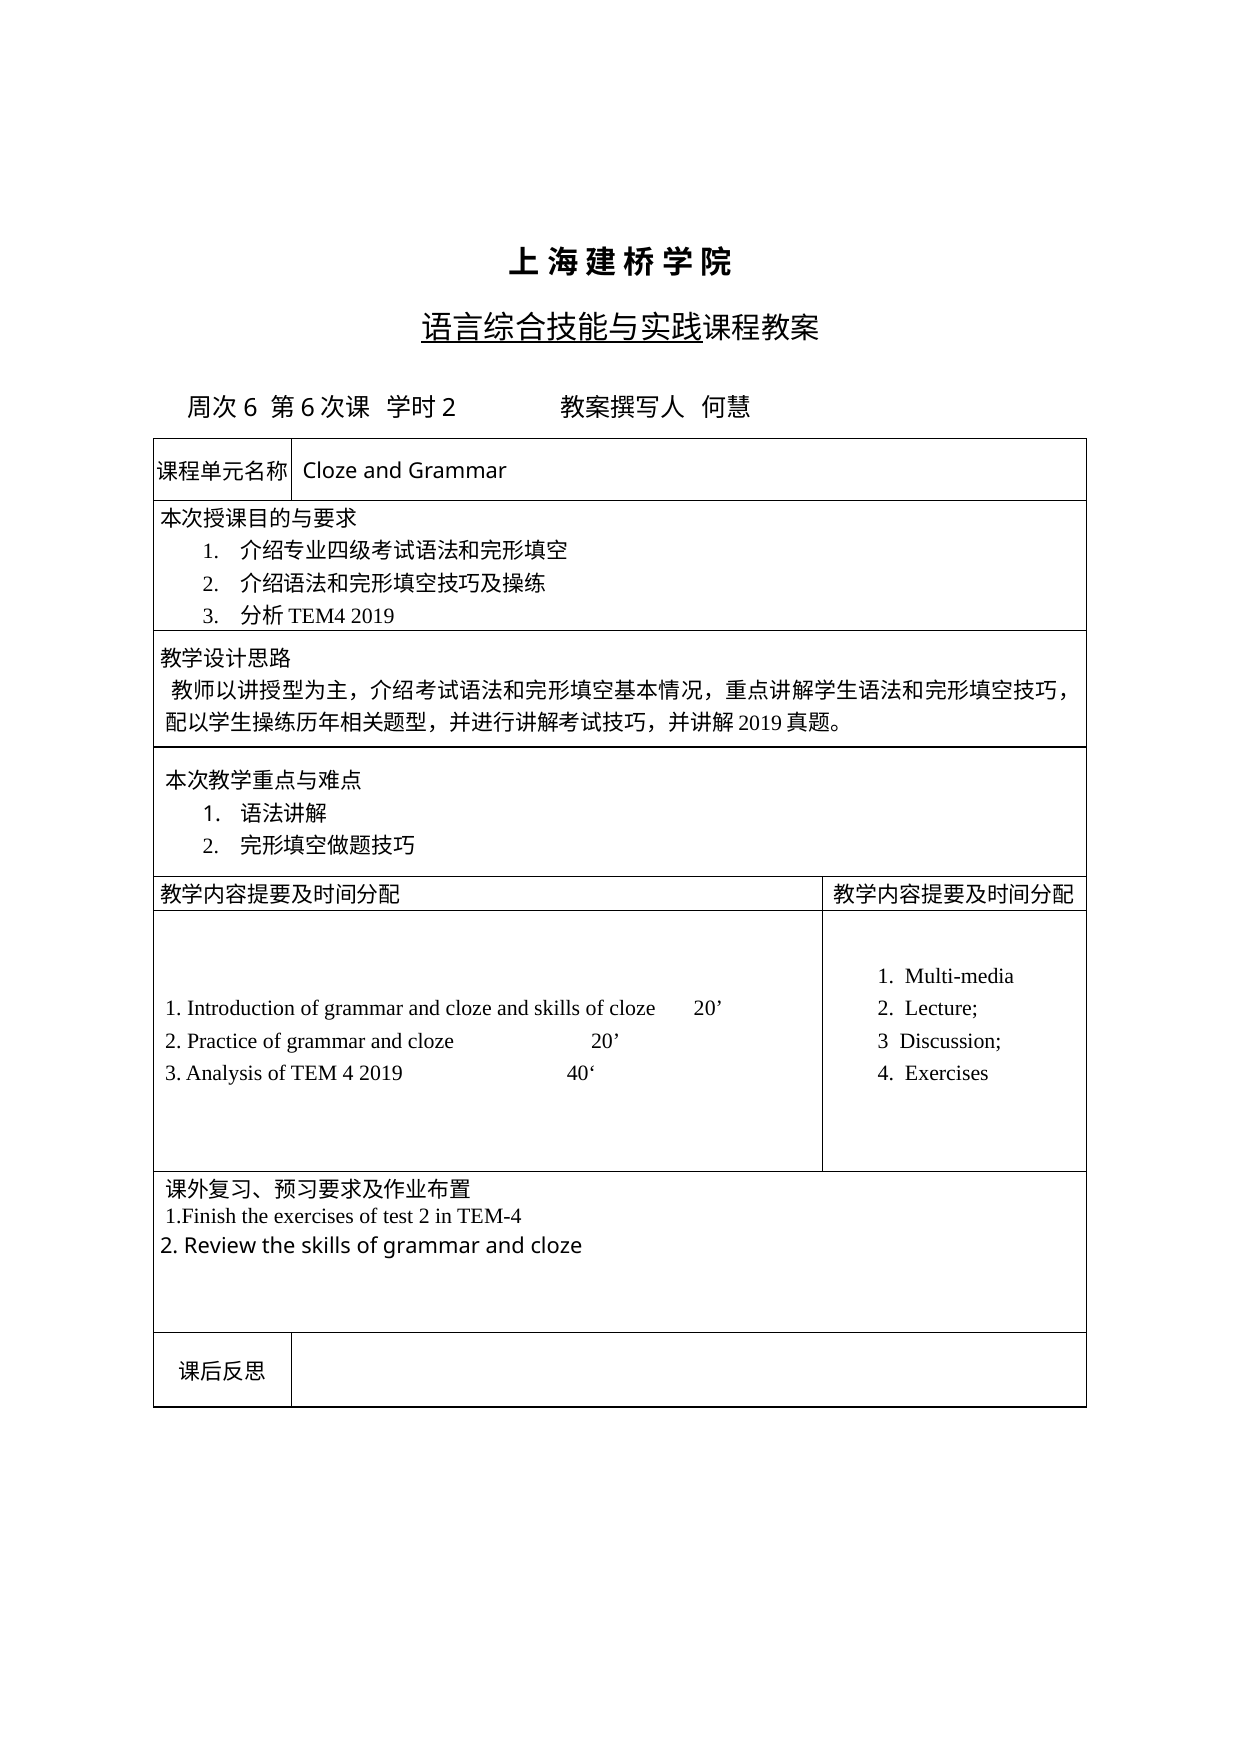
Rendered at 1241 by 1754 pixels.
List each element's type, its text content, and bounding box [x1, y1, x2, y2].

table_cell 教学内容提要及时间分配 [154, 877, 822, 909]
table_cell [292, 1333, 1086, 1406]
text 语言综合技能与实践课程教案 [187, 292, 1053, 357]
table_cell 1. Introduction of grammar and cloze and skills of cloze 20’ 2. Practice of grammar and cloze 20’ 3. Analysis of TEM 4 2019 40‘ [154, 911, 822, 1171]
table_header 课程单元名称 [154, 439, 291, 500]
text 上 海 建 桥 学 院 [187, 227, 1053, 292]
text 周次 6 第6次课 学时2 教案撰写人 何慧 [187, 373, 1053, 438]
table_cell 1. Multi-media 2. Lecture; 3 Discussion; 4. Exercises [823, 911, 1086, 1171]
table_header Cloze and Grammar [292, 439, 1086, 500]
table_cell 课后反思 [154, 1333, 291, 1406]
table_cell 本次教学重点与难点 语法讲解 完形填空做题技巧 [154, 748, 1086, 876]
table_cell 教学设计思路 教师以讲授型为主，介绍考试语法和完形填空基本情况，重点讲解学生语法和完形填空技巧，配以学生操练历年相关题型，并进行讲解考试技巧，并讲解2019真题。 [154, 631, 1086, 746]
table_cell 教学内容提要及时间分配 [823, 877, 1086, 909]
table_cell 本次授课目的与要求 介绍专业四级考试语法和完形填空 介绍语法和完形填空技巧及操练 分析TEM4 2019 [154, 501, 1086, 630]
table_cell 课外复习、预习要求及作业布置 1.Finish the exercises of test 2 in TEM-4 2. Review the skills of grammar and cloze [154, 1172, 1086, 1332]
